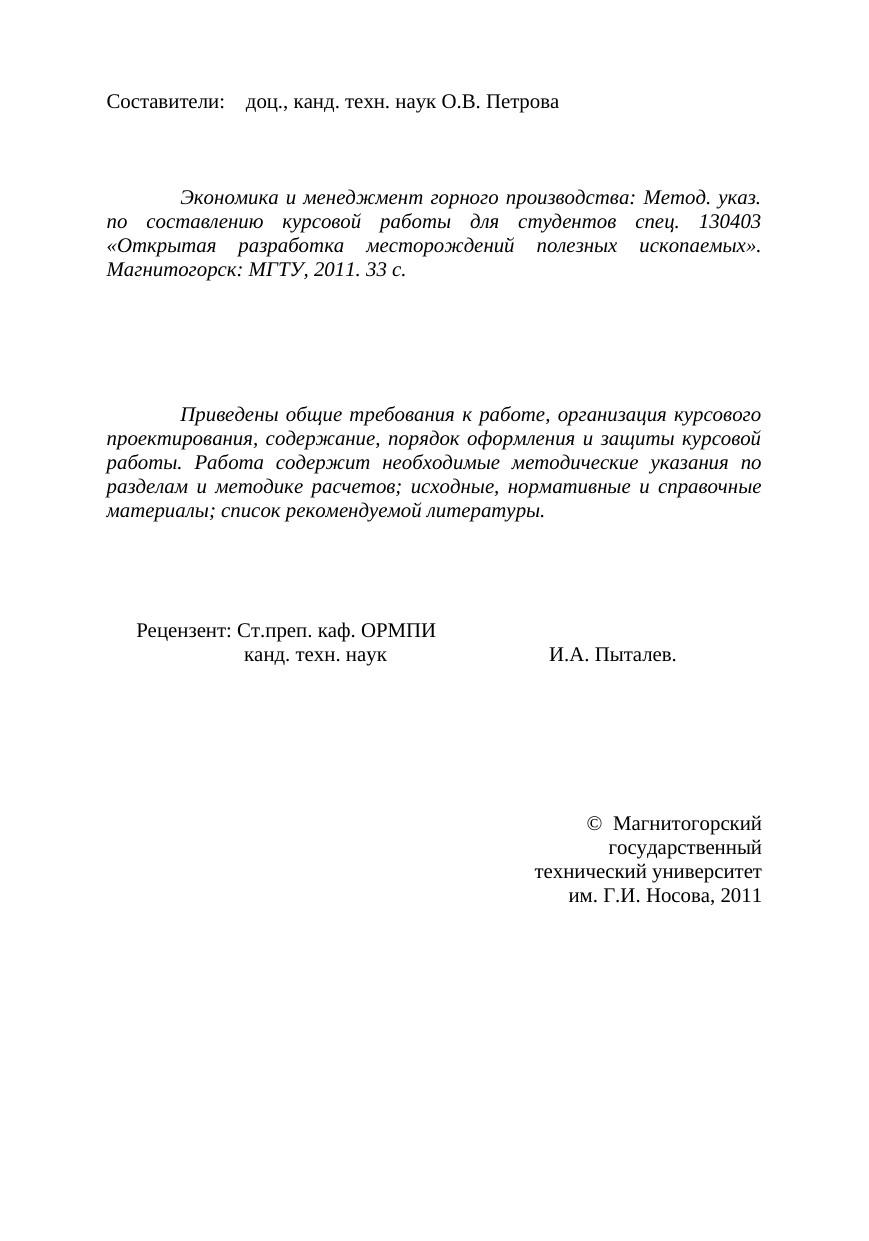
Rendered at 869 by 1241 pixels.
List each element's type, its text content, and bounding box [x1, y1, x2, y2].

text Рецензент: Ст.преп. каф. ОРМПИ [106, 618, 762, 642]
text технический университет [106, 859, 762, 883]
text Приведены общие требования к работе, организация курсового проектирования, содержание, порядок оформления и защиты курсовой работы. Работа содержит необходимые методические указания по разделам и методике расчетов; исходные, нормативные и справочные материалы; список рекомендуемой литературы. [106, 401, 762, 522]
text им. Г.И. Носова, 2011 [106, 883, 762, 907]
text Составители: доц., канд. техн. наук О.В. Петрова [106, 89, 762, 113]
text Экономика и менеджмент горного производства: Метод. указ. по составлению курсовой работы для студентов спец. 130403 «Открытая разработка месторождений полезных ископаемых». Магнитогорск: МГТУ, 2011. 33 с. [106, 185, 762, 281]
text Магнитогорский государственный [106, 811, 762, 859]
text канд. техн. наук И.А. Пыталев. [181, 642, 762, 666]
